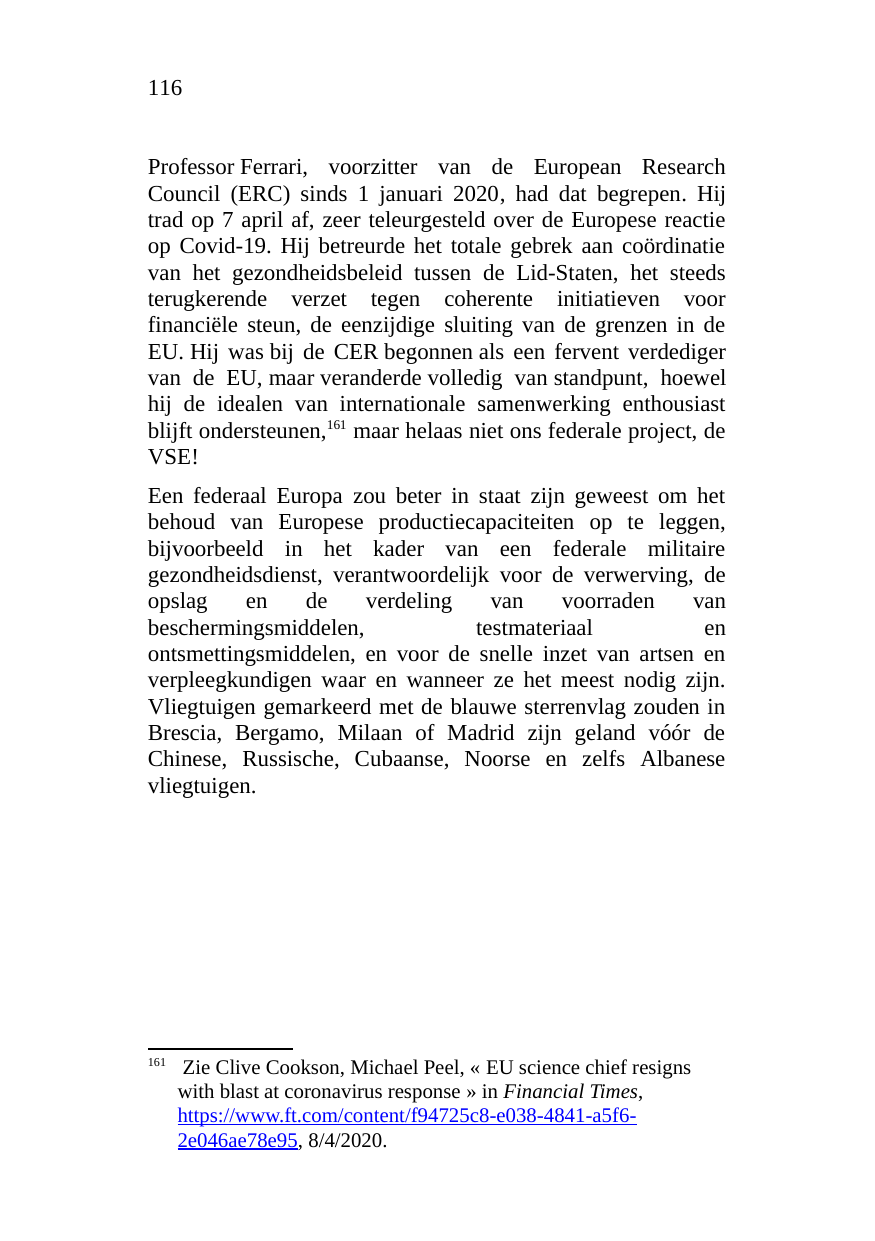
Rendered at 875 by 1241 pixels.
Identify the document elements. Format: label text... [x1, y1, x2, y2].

text Een federaal Europa zou beter in staat zijn geweest om het behoud van Europese productiecapaciteiten op te leggen, bijvoorbeeld in het kader van een federale militaire gezondheidsdienst, verantwoordelijk voor de verwerving, de opslag en de verdeling van voorraden van beschermingsmiddelen, testmateriaal en ontsmettingsmiddelen, en voor de snelle inzet van artsen en verpleegkundigen waar en wanneer ze het meest nodig zijn. Vliegtuigen gemarkeerd met de blauwe sterrenvlag zouden in Brescia, Bergamo, Milaan of Madrid zijn geland vóór de Chinese, Russische, Cubaanse, Noorse en zelfs Albanese vliegtuigen. [148, 482, 726, 798]
text Professor Ferrari, voorzitter van de European Research Council (ERC) sinds 1 januari 2020, had dat begrepen. Hij trad op 7 april af, zeer teleurgesteld over de Europese reactie op Covid-19. Hij betreurde het totale gebrek aan coördinatie van het gezondheidsbeleid tussen de Lid-Staten, het steeds terugkerende verzet tegen coherente initiatieven voor financiële steun, de eenzijdige sluiting van de grenzen in de EU. Hij was bij de CER begonnen als een fervent verdediger van de EU, maar veranderde volledig van standpunt, hoewel hij de idealen van internationale samenwerking enthousiast blijft ondersteunen, maar helaas niet ons federale project, de VSE! [148, 153, 726, 469]
